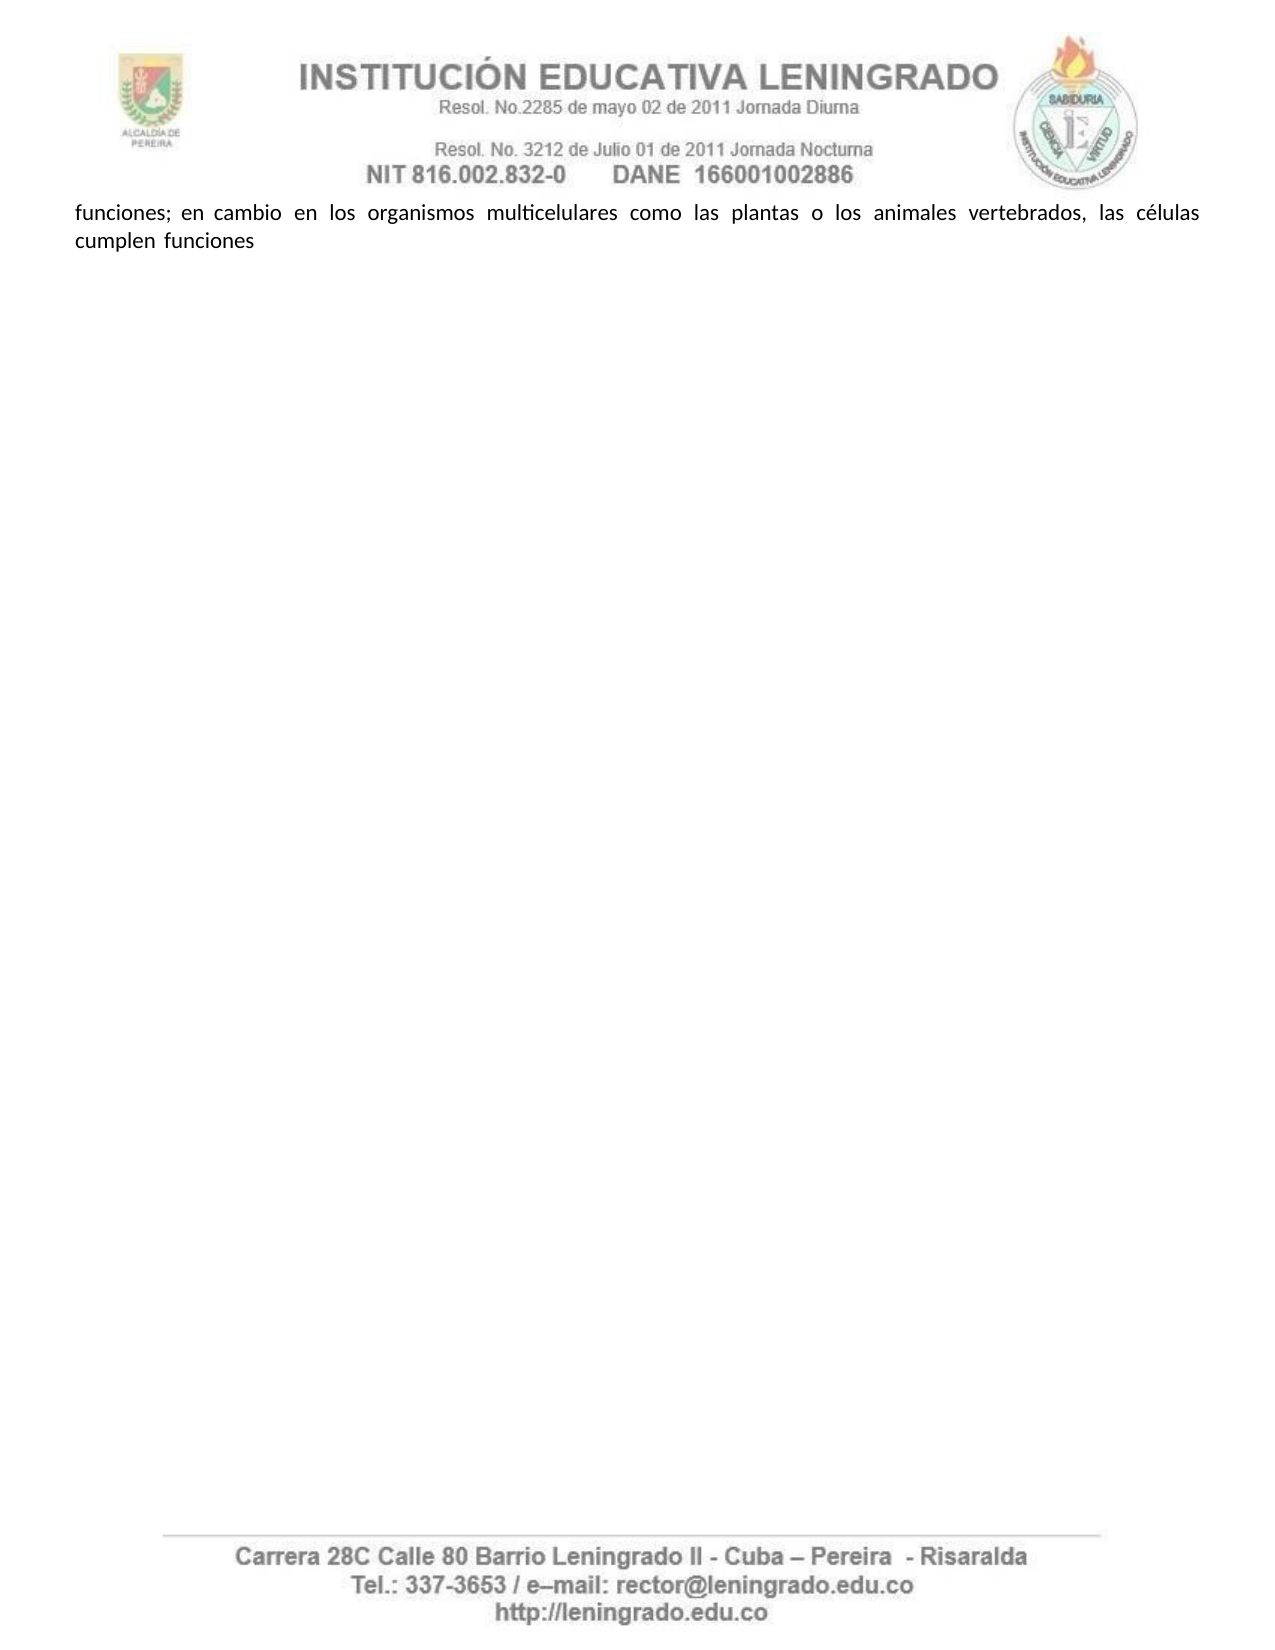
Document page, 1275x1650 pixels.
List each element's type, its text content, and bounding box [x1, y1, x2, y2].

picture [162, 1529, 1109, 1633]
picture [96, 32, 1150, 198]
